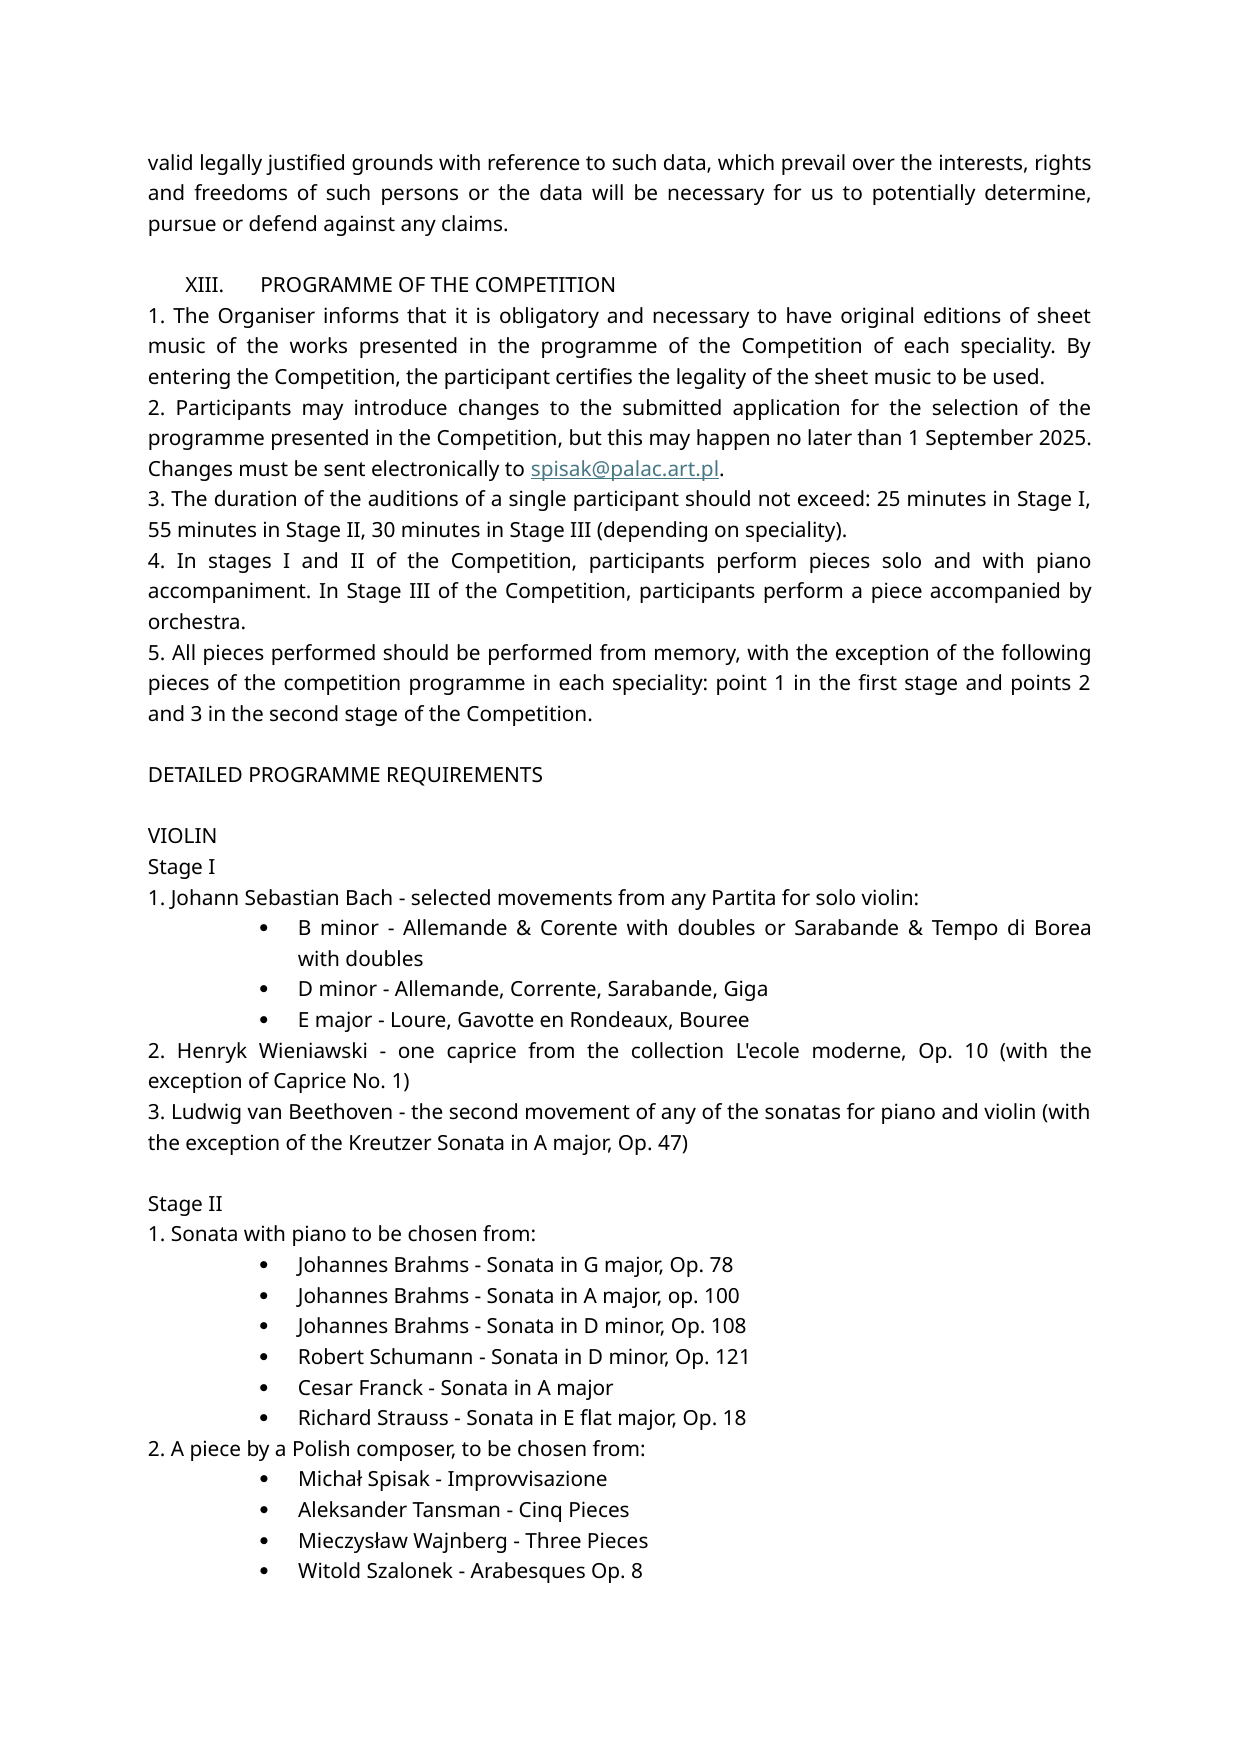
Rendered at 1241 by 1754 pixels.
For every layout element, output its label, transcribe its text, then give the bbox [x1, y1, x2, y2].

list E major - Loure, Gavotte en Rondeaux, Bouree [260, 1005, 1093, 1033]
text VIOLIN [148, 821, 1093, 850]
text 2. A piece by a Polish composer, to be chosen from: [148, 1434, 1093, 1462]
list Witold Szalonek - Arabesques Op. 8 [260, 1556, 1093, 1585]
list Richard Strauss - Sonata in E flat major, Op. 18 [260, 1403, 1093, 1432]
list D minor - Allemande, Corrente, Sarabande, Giga [260, 974, 1093, 1003]
list B minor - Allemande & Corente with doubles or Sarabande & Tempo di Borea with doubles [260, 913, 1093, 972]
text 1. Johann Sebastian Bach - selected movements from any Partita for solo violin: [148, 883, 1093, 911]
text 1. Sonata with piano to be chosen from: [148, 1219, 1093, 1248]
text 3. The duration of the auditions of a single participant should not exceed: 25 minutes in Stage I, 55 minutes in Stage II, 30 minutes in Stage III (depending on speciality). [148, 484, 1093, 543]
list Aleksander Tansman - Cinq Pieces [260, 1495, 1093, 1523]
text Stage I [148, 852, 1093, 880]
text 4. In stages I and II of the Competition, participants perform pieces solo and with piano accompaniment. In Stage III of the Competition, participants perform a piece accompanied by orchestra. [148, 546, 1093, 635]
text 3. Ludwig van Beethoven - the second movement of any of the sonatas for piano and violin (with the exception of the Kreutzer Sonata in A major, Op. 47) [148, 1097, 1093, 1156]
list Cesar Franck - Sonata in A major [260, 1373, 1093, 1401]
list Michał Spisak - Improvvisazione [260, 1464, 1093, 1493]
text 5. All pieces performed should be performed from memory, with the exception of the following pieces of the competition programme in each speciality: point 1 in the first stage and points 2 and 3 in the second stage of the Competition. [148, 638, 1093, 727]
text Stage II [148, 1189, 1093, 1217]
list Johannes Brahms - Sonata in A major, op. 100 [260, 1281, 1093, 1309]
text DETAILED PROGRAMME REQUIREMENTS [148, 760, 1093, 788]
text 2. Henryk Wieniawski - one caprice from the collection L'ecole moderne, Op. 10 (with the exception of Caprice No. 1) [148, 1036, 1093, 1095]
text 1. The Organiser informs that it is obligatory and necessary to have original editions of sheet music of the works presented in the programme of the Competition of each speciality. By entering the Competition, the participant certifies the legality of the sheet music to be used. [148, 301, 1093, 390]
list PROGRAMME OF THE COMPETITION [185, 270, 1093, 298]
text 2. Participants may introduce changes to the submitted application for the selection of the programme presented in the Competition, but this may happen no later than 1 September 2025. Changes must be sent electronically to spisak@palac.art.pl. [148, 393, 1093, 482]
list Johannes Brahms - Sonata in G major, Op. 78 [260, 1250, 1093, 1278]
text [148, 148, 1093, 237]
list Robert Schumann - Sonata in D minor, Op. 121 [260, 1342, 1093, 1370]
list Mieczysław Wajnberg - Three Pieces [260, 1526, 1093, 1554]
list Johannes Brahms - Sonata in D minor, Op. 108 [260, 1311, 1093, 1340]
